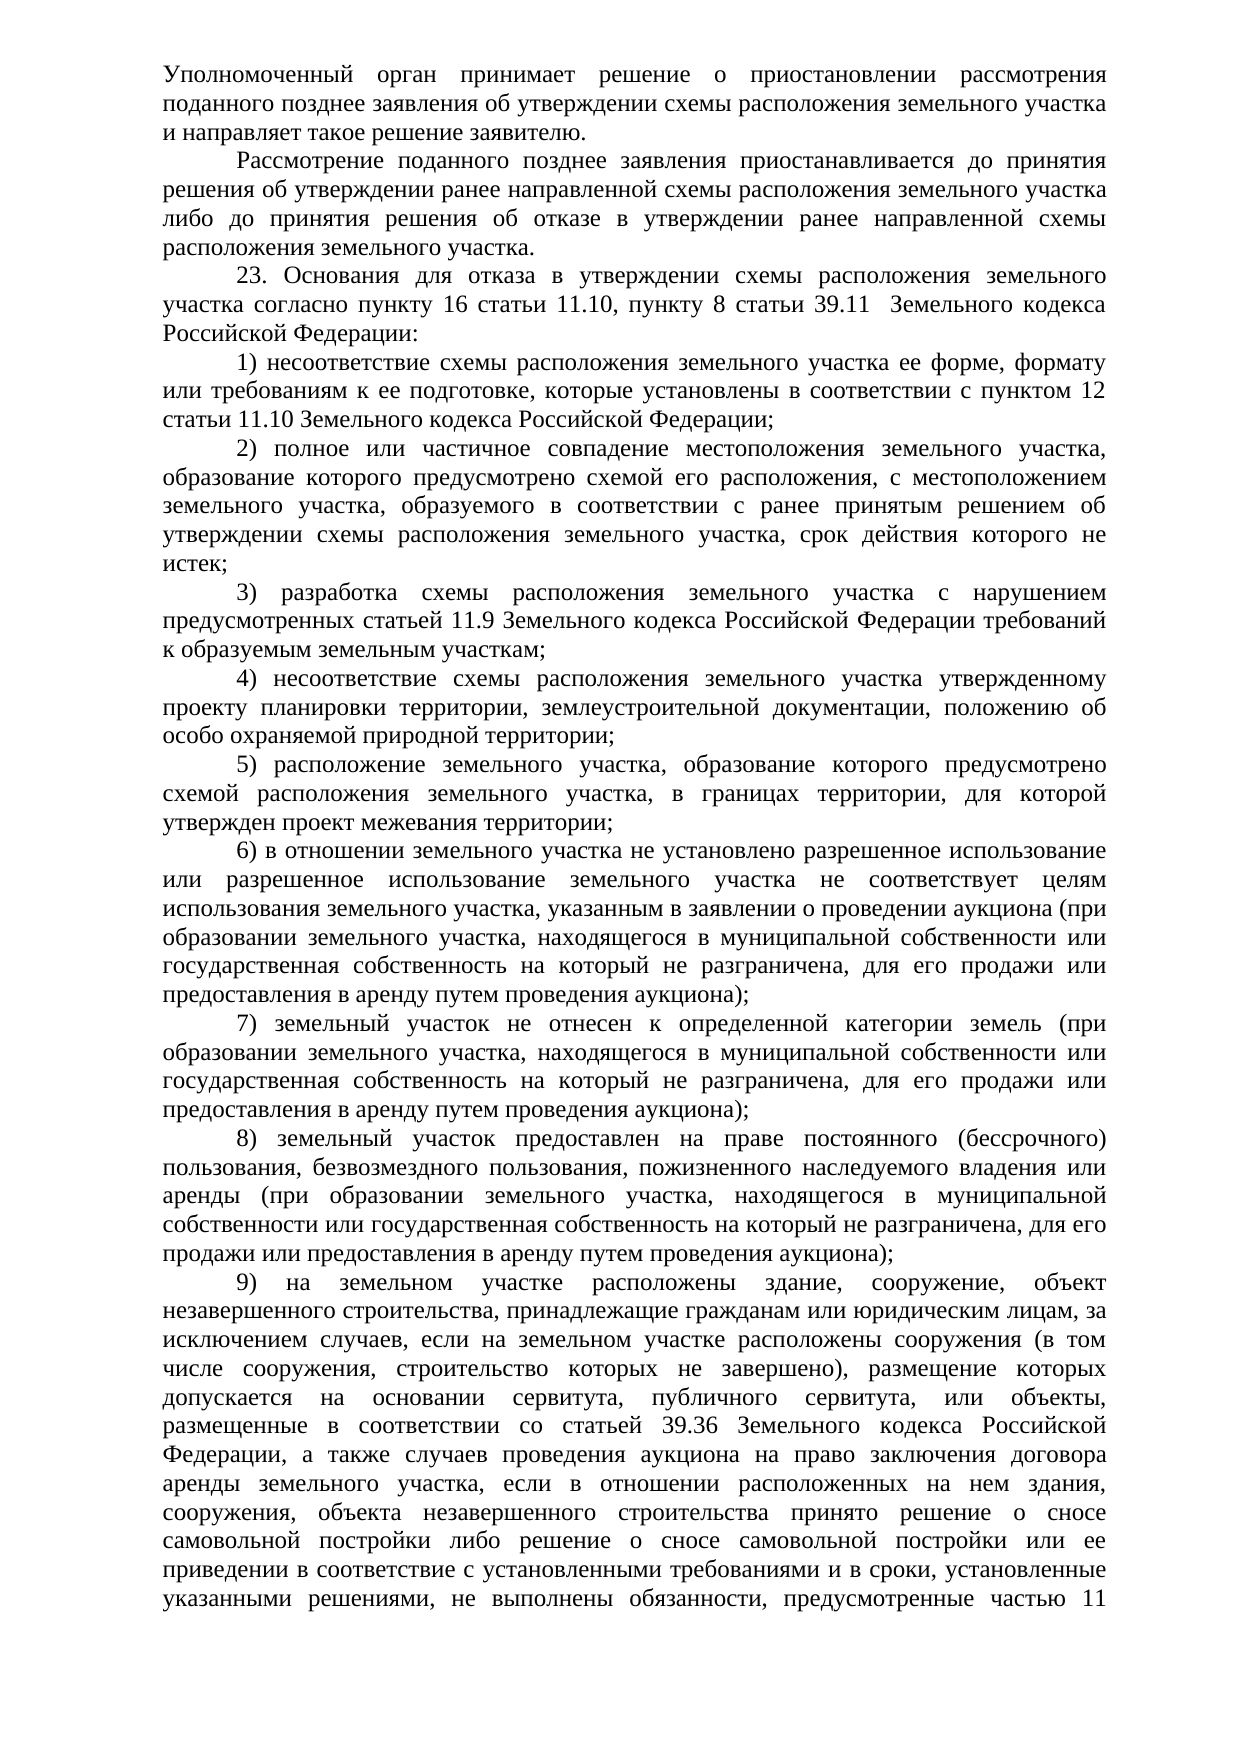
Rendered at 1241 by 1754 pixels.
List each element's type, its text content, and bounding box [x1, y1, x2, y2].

text 7) земельный участок не отнесен к определенной категории земель (при образовании земельного участка, находящегося в муниципальной собственности или государственная собственность на который не разграничена, для его продажи или предоставления в аренду путем проведения аукциона); [162, 1008, 1107, 1123]
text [162, 1267, 1107, 1612]
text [162, 59, 1107, 145]
text 5) расположение земельного участка, образование которого предусмотрено схемой расположения земельного участка, в границах территории, для которой утвержден проект межевания территории; [162, 749, 1107, 835]
text 2) полное или частичное совпадение местоположения земельного участка, образование которого предусмотрено схемой его расположения, с местоположением земельного участка, образуемого в соответствии с ранее принятым решением об утверждении схемы расположения земельного участка, срок действия которого не истек; [162, 433, 1107, 577]
text 23. Основания для отказа в утверждении схемы расположения земельного участка согласно пункту 16 статьи 11.10, пункту 8 статьи 39.11 Земельного кодекса Российской Федерации: [162, 260, 1107, 347]
text 8) земельный участок предоставлен на праве постоянного (бессрочного) пользования, безвозмездного пользования, пожизненного наследуемого владения или аренды (при образовании земельного участка, находящегося в муниципальной собственности или государственная собственность на который не разграничена, для его продажи или предоставления в аренду путем проведения аукциона); [162, 1123, 1107, 1267]
text Рассмотрение поданного позднее заявления приостанавливается до принятия решения об утверждении ранее направленной схемы расположения земельного участка либо до принятия решения об отказе в утверждении ранее направленной схемы расположения земельного участка. [162, 145, 1107, 260]
text 4) несоответствие схемы расположения земельного участка утвержденному проекту планировки территории, землеустроительной документации, положению об особо охраняемой природной территории; [162, 663, 1107, 749]
text 3) разработка схемы расположения земельного участка с нарушением предусмотренных статьей 11.9 Земельного кодекса Российской Федерации требований к образуемым земельным участкам; [162, 577, 1107, 663]
text 1) несоответствие схемы расположения земельного участка ее форме, формату или требованиям к ее подготовке, которые установлены в соответствии с пунктом 12 статьи 11.10 Земельного кодекса Российской Федерации; [162, 347, 1107, 433]
text 6) в отношении земельного участка не установлено разрешенное использование или разрешенное использование земельного участка не соответствует целям использования земельного участка, указанным в заявлении о проведении аукциона (при образовании земельного участка, находящегося в муниципальной собственности или государственная собственность на который не разграничена, для его продажи или предоставления в аренду путем проведения аукциона); [162, 835, 1107, 1008]
